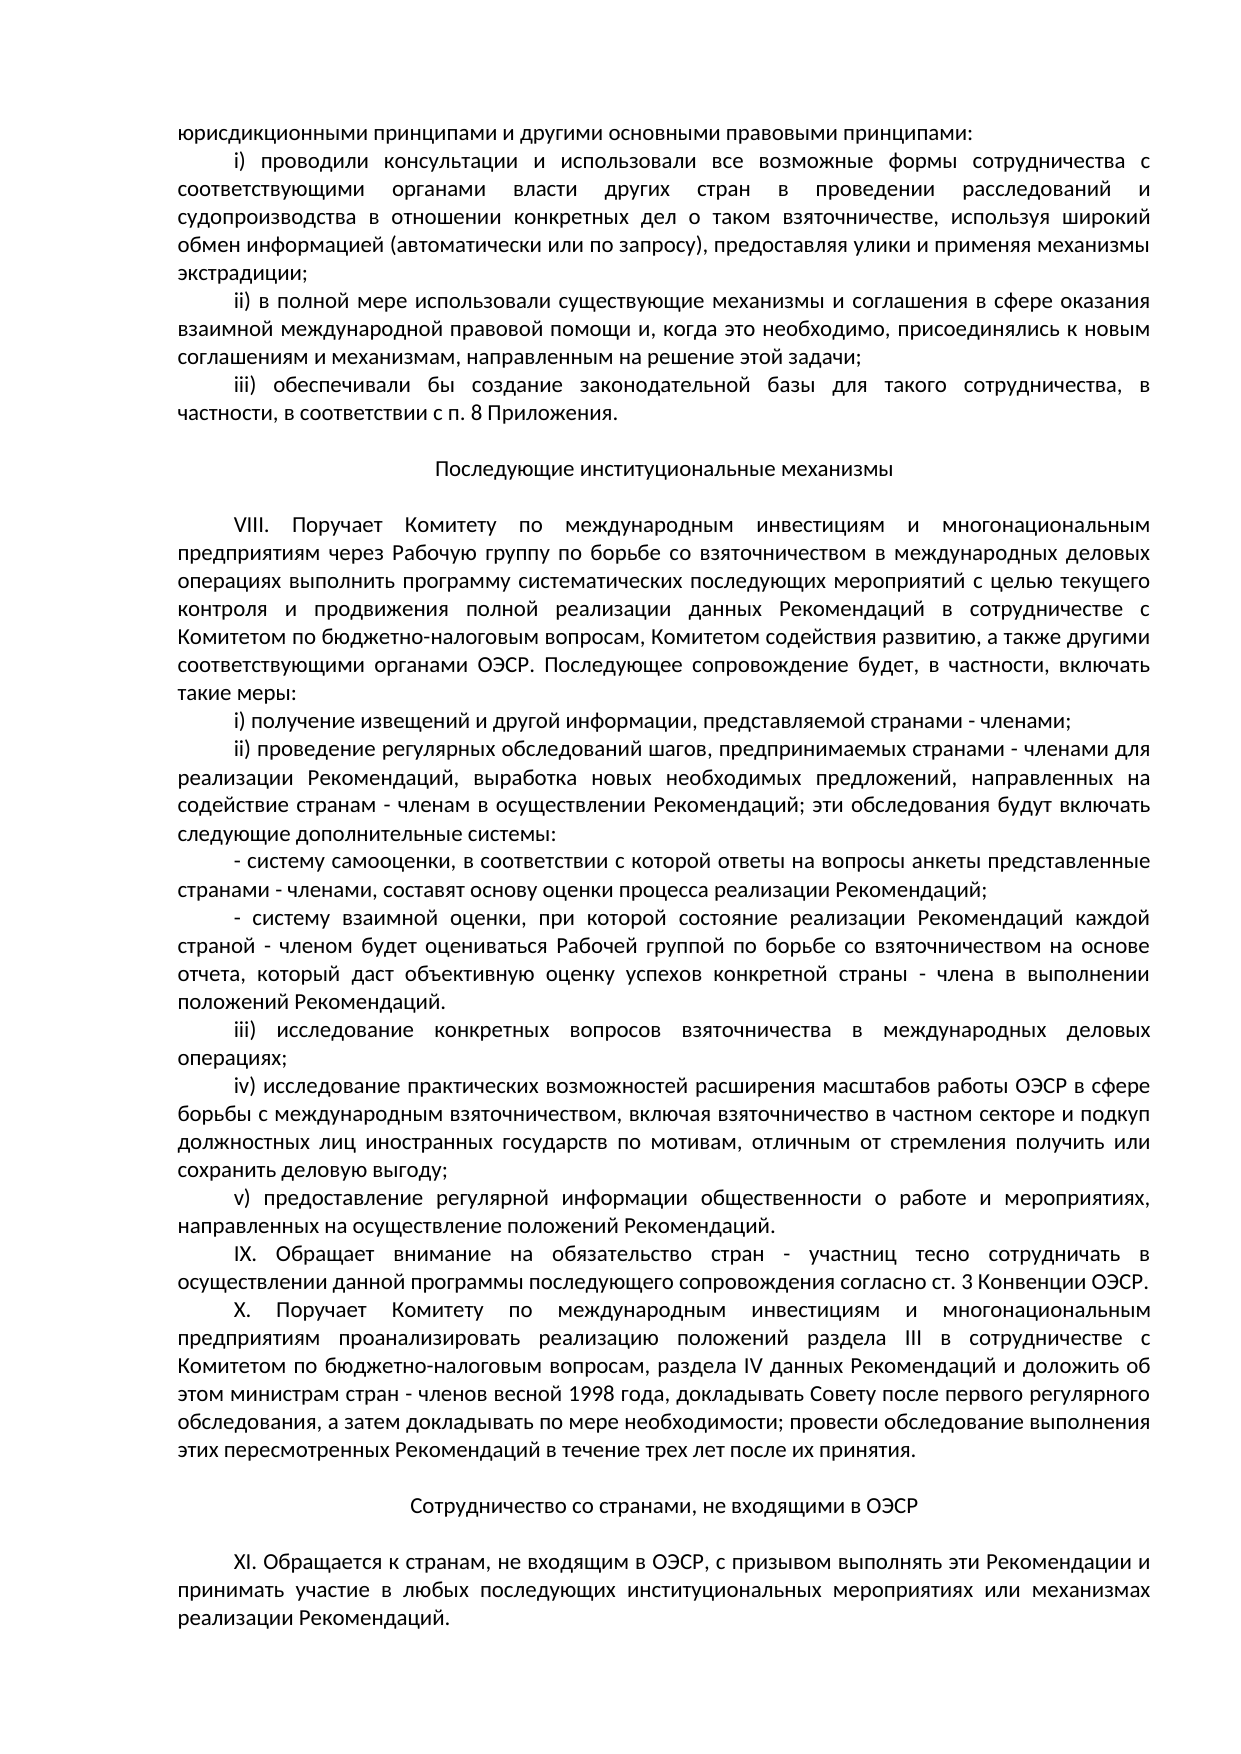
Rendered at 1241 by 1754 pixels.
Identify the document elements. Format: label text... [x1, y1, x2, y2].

text iv) исследование практических возможностей расширения масштабов работы ОЭСР в сфере борьбы с международным взяточничеством, включая взяточничество в частном секторе и подкуп должностных лиц иностранных государств по мотивам, отличным от стремления получить или сохранить деловую выгоду; [177, 1071, 1152, 1183]
text Сотрудничество со странами, не входящими в ОЭСР [177, 1491, 1152, 1519]
text v) предоставление регулярной информации общественности о работе и мероприятиях, направленных на осуществление положений Рекомендаций. [177, 1183, 1152, 1239]
text Последующие институциональные механизмы [177, 454, 1152, 482]
text X. Поручает Комитету по международным инвестициям и многонациональным предприятиям проанализировать реализацию положений раздела III в сотрудничестве с Комитетом по бюджетно-налоговым вопросам, раздела IV данных Рекомендаций и доложить об этом министрам стран - членов весной 1998 года, докладывать Совету после первого регулярного обследования, а затем докладывать по мере необходимости; провести обследование выполнения этих пересмотренных Рекомендаций в течение трех лет после их принятия. [177, 1295, 1152, 1463]
text i) получение извещений и другой информации, представляемой странами - членами; [177, 707, 1152, 734]
text iii) обеспечивали бы создание законодательной базы для такого сотрудничества, в частности, в соответствии с п. 8 Приложения. [177, 370, 1152, 426]
text XI. Обращается к странам, не входящим в ОЭСР, с призывом выполнять эти Рекомендации и принимать участие в любых последующих институциональных мероприятиях или механизмах реализации Рекомендаций. [177, 1547, 1152, 1631]
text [177, 118, 1152, 146]
text i) проводили консультации и использовали все возможные формы сотрудничества с соответствующими органами власти других стран в проведении расследований и судопроизводства в отношении конкретных дел о таком взяточничестве, используя широкий обмен информацией (автоматически или по запросу), предоставляя улики и применяя механизмы экстрадиции; [177, 146, 1152, 286]
text ii) в полной мере использовали существующие механизмы и соглашения в сфере оказания взаимной международной правовой помощи и, когда это необходимо, присоединялись к новым соглашениям и механизмам, направленным на решение этой задачи; [177, 286, 1152, 370]
text ii) проведение регулярных обследований шагов, предпринимаемых странами - членами для реализации Рекомендаций, выработка новых необходимых предложений, направленных на содействие странам - членам в осуществлении Рекомендаций; эти обследования будут включать следующие дополнительные системы: [177, 734, 1152, 847]
text VIII. Поручает Комитету по международным инвестициям и многонациональным предприятиям через Рабочую группу по борьбе со взяточничеством в международных деловых операциях выполнить программу систематических последующих мероприятий с целью текущего контроля и продвижения полной реализации данных Рекомендаций в сотрудничестве с Комитетом по бюджетно-налоговым вопросам, Комитетом содействия развитию, а также другими соответствующими органами ОЭСР. Последующее сопровождение будет, в частности, включать такие меры: [177, 510, 1152, 707]
text IX. Обращает внимание на обязательство стран - участниц тесно сотрудничать в осуществлении данной программы последующего сопровождения согласно ст. 3 Конвенции ОЭСР. [177, 1239, 1152, 1295]
text iii) исследование конкретных вопросов взяточничества в международных деловых операциях; [177, 1015, 1152, 1071]
text - систему самооценки, в соответствии с которой ответы на вопросы анкеты представленные странами - членами, составят основу оценки процесса реализации Рекомендаций; [177, 847, 1152, 903]
text - систему взаимной оценки, при которой состояние реализации Рекомендаций каждой страной - членом будет оцениваться Рабочей группой по борьбе со взяточничеством на основе отчета, который даст объективную оценку успехов конкретной страны - члена в выполнении положений Рекомендаций. [177, 903, 1152, 1015]
